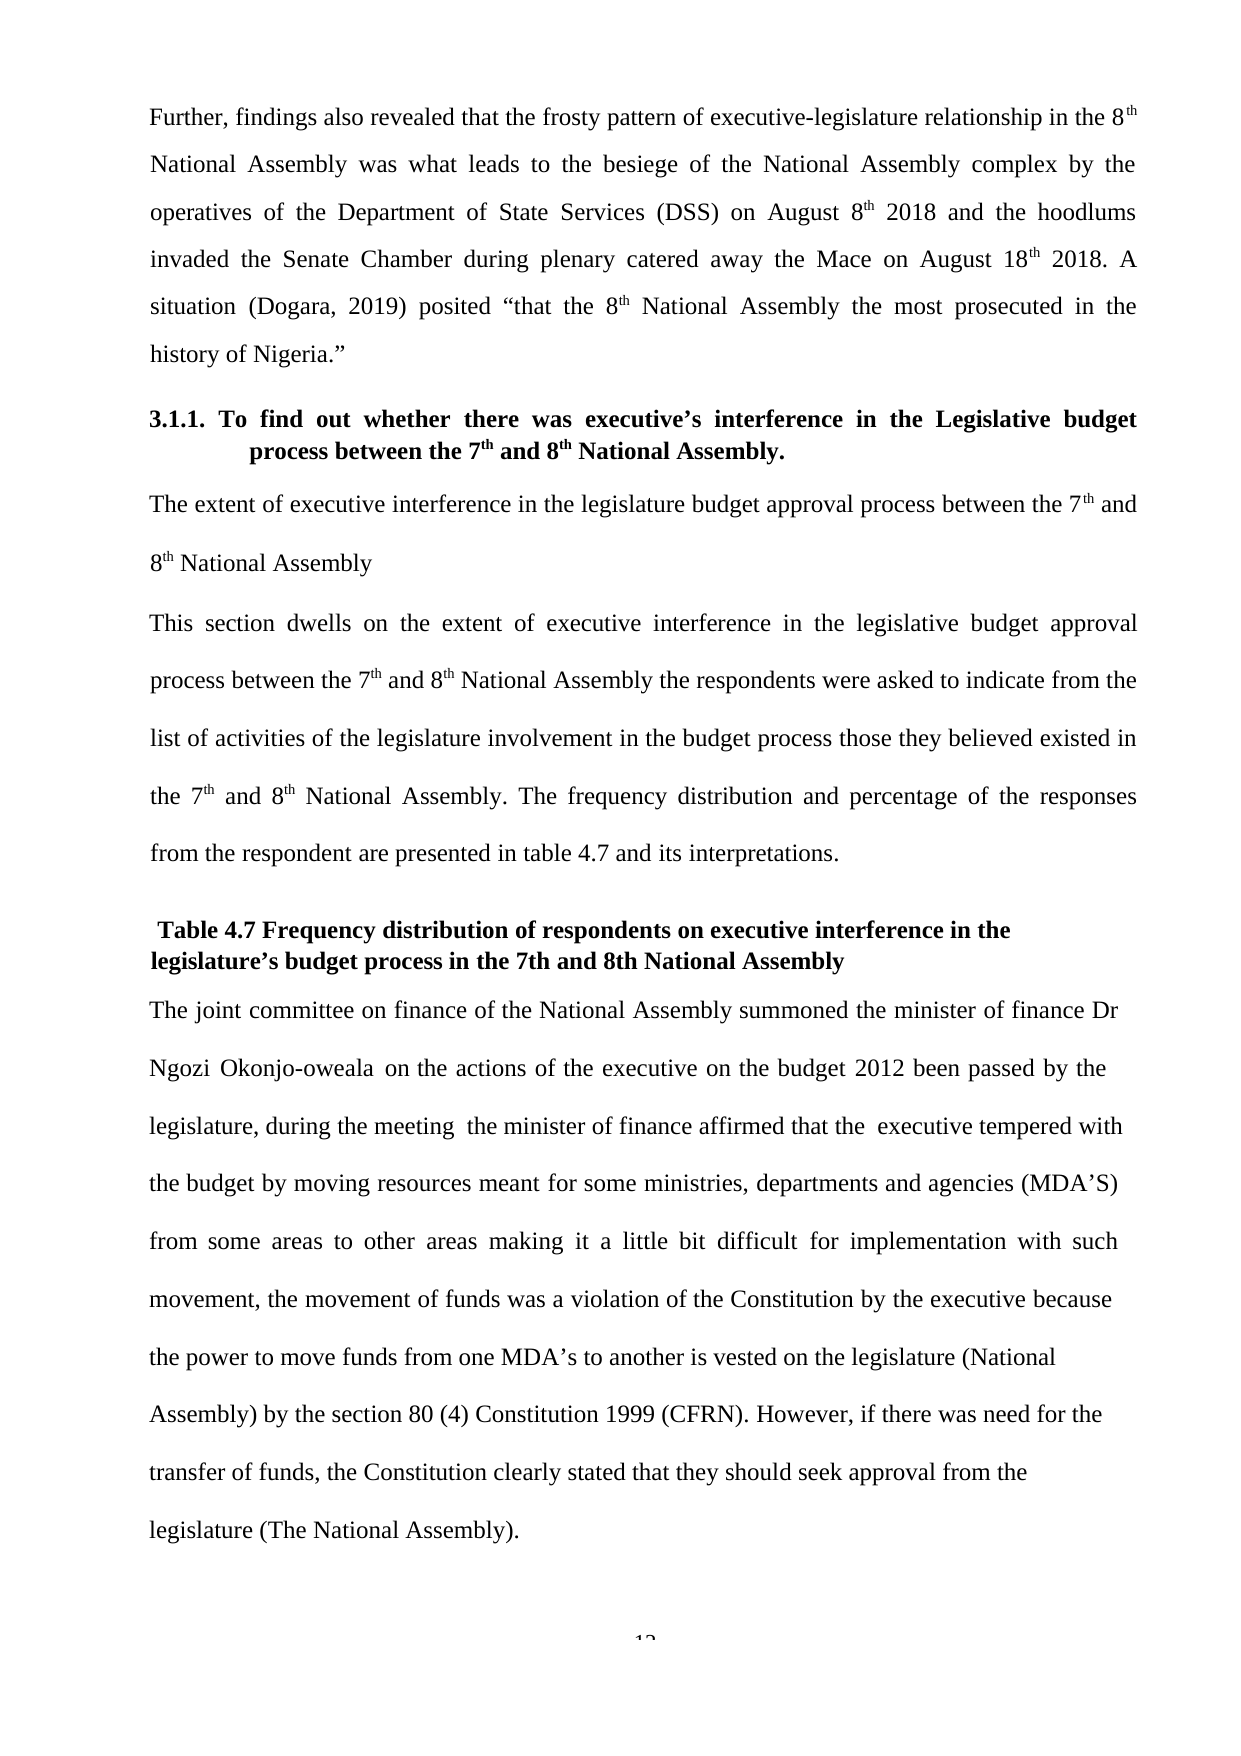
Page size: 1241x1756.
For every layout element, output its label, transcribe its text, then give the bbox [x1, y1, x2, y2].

text The extent of executive interference in the legislature budget approval process between the 7th and 8th National Assembly [149, 489, 1137, 577]
text This section dwells on the extent of executive interference in the legislative budget approval process between the 7th and 8th National Assembly the respondents were asked to indicate from the list of activities of the legislature involvement in the budget process those they believed existed in the 7th and 8th National Assembly. The frequency distribution and percentage of the responses from the respondent are presented in table 4.7 and its interpretations. [149, 608, 1138, 867]
subtitle Table 4.7 Frequency distribution of respondents on executive interference in the legislature’s budget process in the 7th and 8th National Assembly [151, 915, 1055, 975]
text The joint committee on finance of the National Assembly summoned the minister of finance Dr Ngozi Okonjo-oweala on the actions of the executive on the budget 2012 been passed by the legislature, during the meeting the minister of finance affirmed that the executive tempered with the budget by moving resources meant for some ministries, departments and agencies (MDA’S) from some areas to other areas making it a little bit difficult for implementation with such movement, the movement of funds was a violation of the Constitution by the executive because the power to move funds from one MDA’s to another is vested on the legislature (National Assembly) by the section 80 (4) Constitution 1999 (CFRN). However, if there was need for the transfer of funds, the Constitution clearly stated that they should seek approval from the legislature (The National Assembly). [149, 995, 1129, 1543]
text Further, findings also revealed that the frosty pattern of executive-legislature relationship in the 8th National Assembly was what leads to the besiege of the National Assembly complex by the operatives of the Department of State Services (DSS) on August 8th 2018 and the hoodlums invaded the Senate Chamber during plenary catered away the Mace on August 18th 2018. A situation (Dogara, 2019) posited “that the 8th National Assembly the most prosecuted in the history of Nigeria.” [149, 102, 1137, 368]
subtitle 3.1.1. To find out whether there was executive’s interference in the Legislative budget process between the 7th and 8th National Assembly. [149, 404, 1138, 464]
